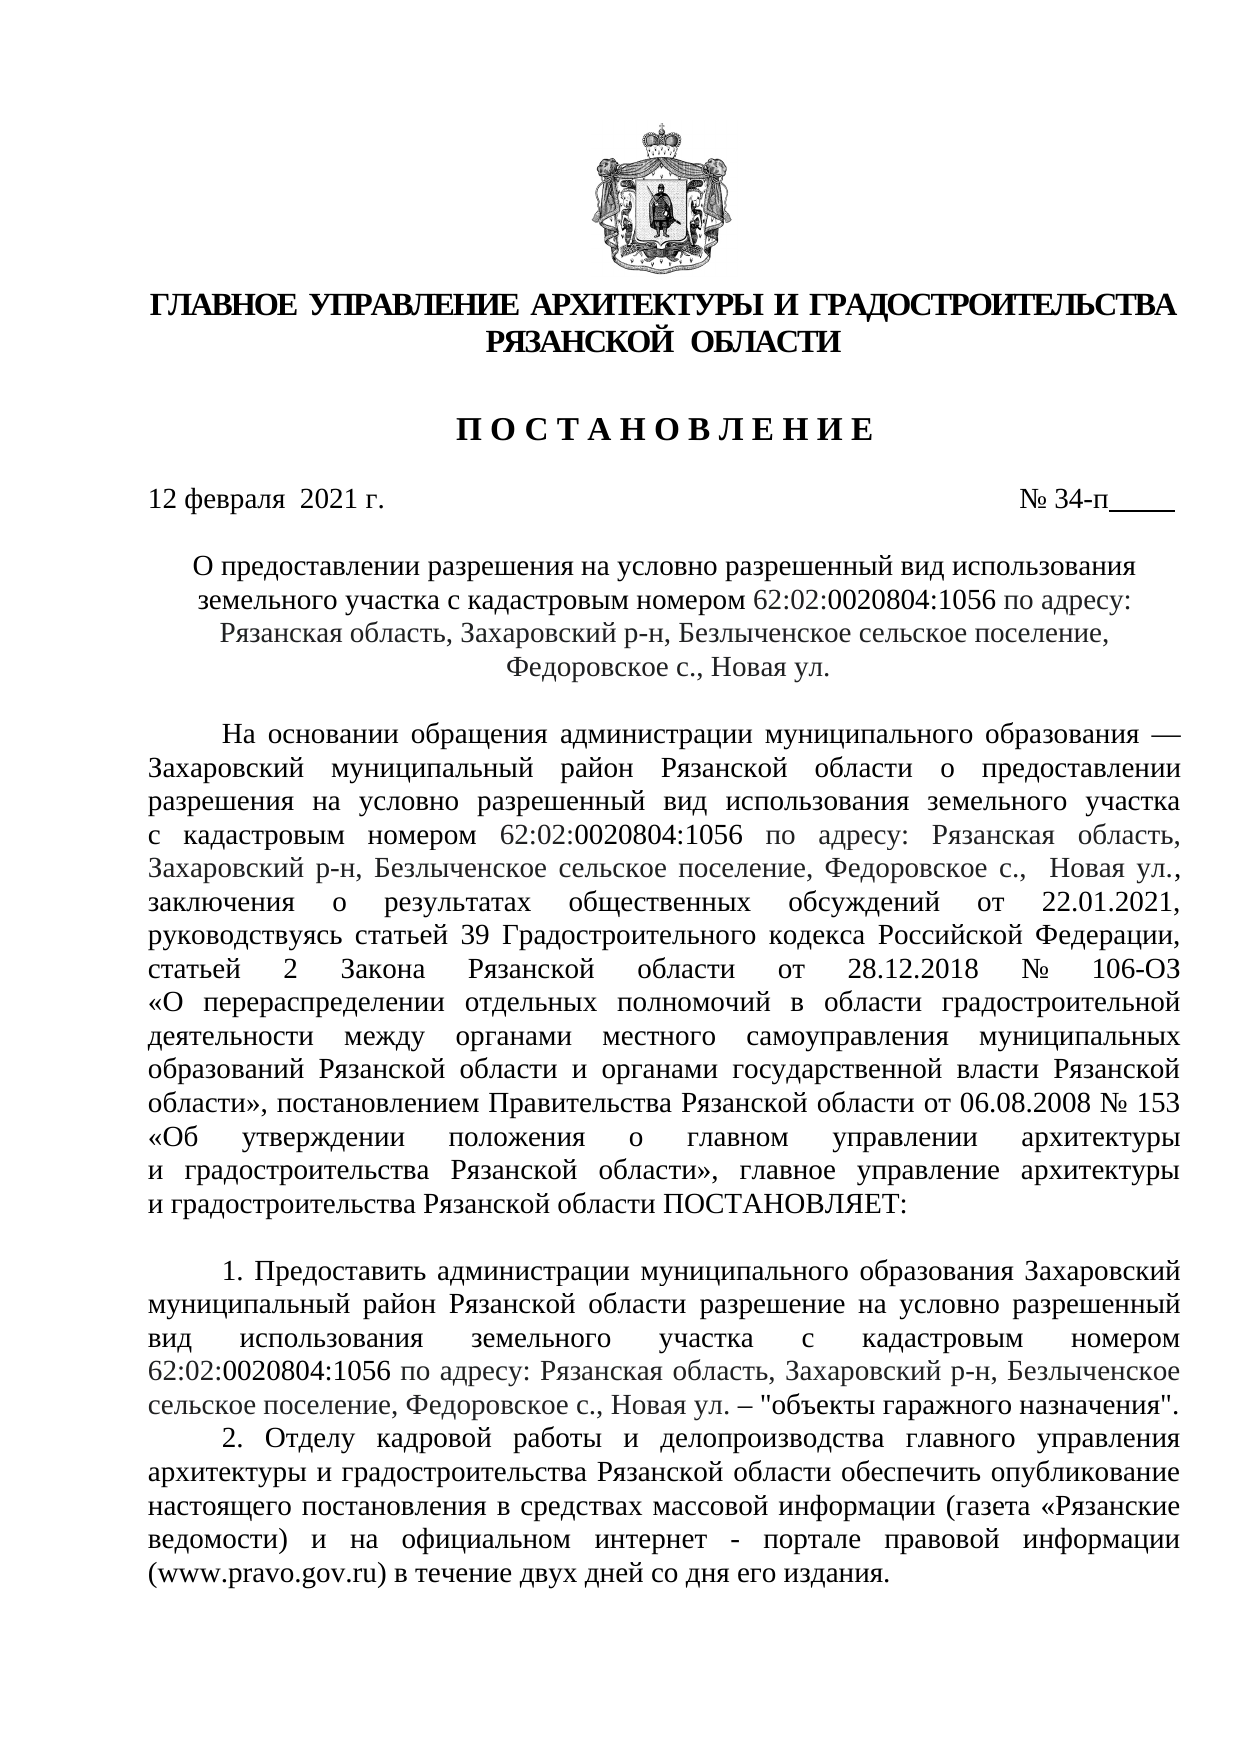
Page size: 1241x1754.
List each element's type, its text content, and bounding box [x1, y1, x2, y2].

text На основании обращения администрации муниципального образования — Захаровский муниципальный район Рязанской области о предоставлении разрешения на условно разрешенный вид использования земельного участка с кадастровым номером 62:02:0020804:1056 по адресу: Рязанская область, Захаровский р-н, Безлыченское сельское поселение, Федоровское с., Новая ул., заключения о результатах общественных обсуждений от 22.01.2021, руководствуясь статьей 39 Градостроительного кодекса Российской Федерации, статьей 2 Закона Рязанской области от 28.12.2018 № 106-ОЗ «О перераспределении отдельных полномочий в области градостроительной деятельности между органами местного самоуправления муниципальных образований Рязанской области и органами государственной власти Рязанской области», постановлением Правительства Рязанской области от 06.08.2008 № 153 «Об утверждении положения о главном управлении архитектуры и градостроительства Рязанской области», главное управление архитектуры и градостроительства Рязанской области ПОСТАНОВЛЯЕТ: [148, 750, 1181, 850]
text 2. Отделу кадровой работы и делопроизводства главного управления архитектуры и градостроительства Рязанской области обеспечить опубликование настоящего постановления в средствах массовой информации (газета «Рязанские ведомости) и на официальном интернет - портале правовой информации (www.pravo.gov.ru) в течение двух дней со дня его издания. [148, 1421, 1181, 1588]
text 12 февраля 2021 г. № 34-п [148, 481, 1181, 515]
text На основании обращения администрации муниципального образования — Захаровский муниципальный район Рязанской области о предоставлении разрешения на условно разрешенный вид использования земельного участка с кадастровым номером 62:02:0020804:1056 по адресу: Рязанская область, Захаровский р-н, Безлыченское сельское поселение, Федоровское с., Новая ул., заключения о результатах общественных обсуждений от 22.01.2021, руководствуясь статьей 39 Градостроительного кодекса Российской Федерации, статьей 2 Закона Рязанской области от 28.12.2018 № 106-ОЗ «О перераспределении отдельных полномочий в области градостроительной деятельности между органами местного самоуправления муниципальных образований Рязанской области и органами государственной власти Рязанской области», постановлением Правительства Рязанской области от 06.08.2008 № 153 «Об утверждении положения о главном управлении архитектуры и градостроительства Рязанской области», главное управление архитектуры и градостроительства Рязанской области ПОСТАНОВЛЯЕТ: [148, 850, 1181, 1219]
subtitle РЯЗАНСКОЙ ОБЛАСТИ [148, 322, 1181, 359]
text П О С Т А Н О В Л Е Н И Е [148, 409, 1181, 448]
picture [591, 120, 738, 277]
text ГЛАВНОЕ УПРАВЛЕНИЕ АРХИТЕКТУРЫ И ГРАДОСТРОИТЕЛЬСТВА [148, 285, 1181, 322]
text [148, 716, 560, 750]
text О предоставлении разрешения на условно разрешенный вид использования земельного участка с кадастровым номером 62:02:0020804:1056 по адресу: Рязанская область, Захаровский р-н, Безлыченское сельское поселение, Федоровское с., Новая ул. [148, 548, 1181, 683]
text 1. Предоставить администрации муниципального образования Захаровский муниципальный район Рязанской области разрешение на условно разрешенный вид использования земельного участка с кадастровым номером 62:02:0020804:1056 по адресу: Рязанская область, Захаровский р-н, Безлыченское сельское поселение, Федоровское с., Новая ул. – "объекты гаражного назначения". [148, 1286, 1181, 1354]
